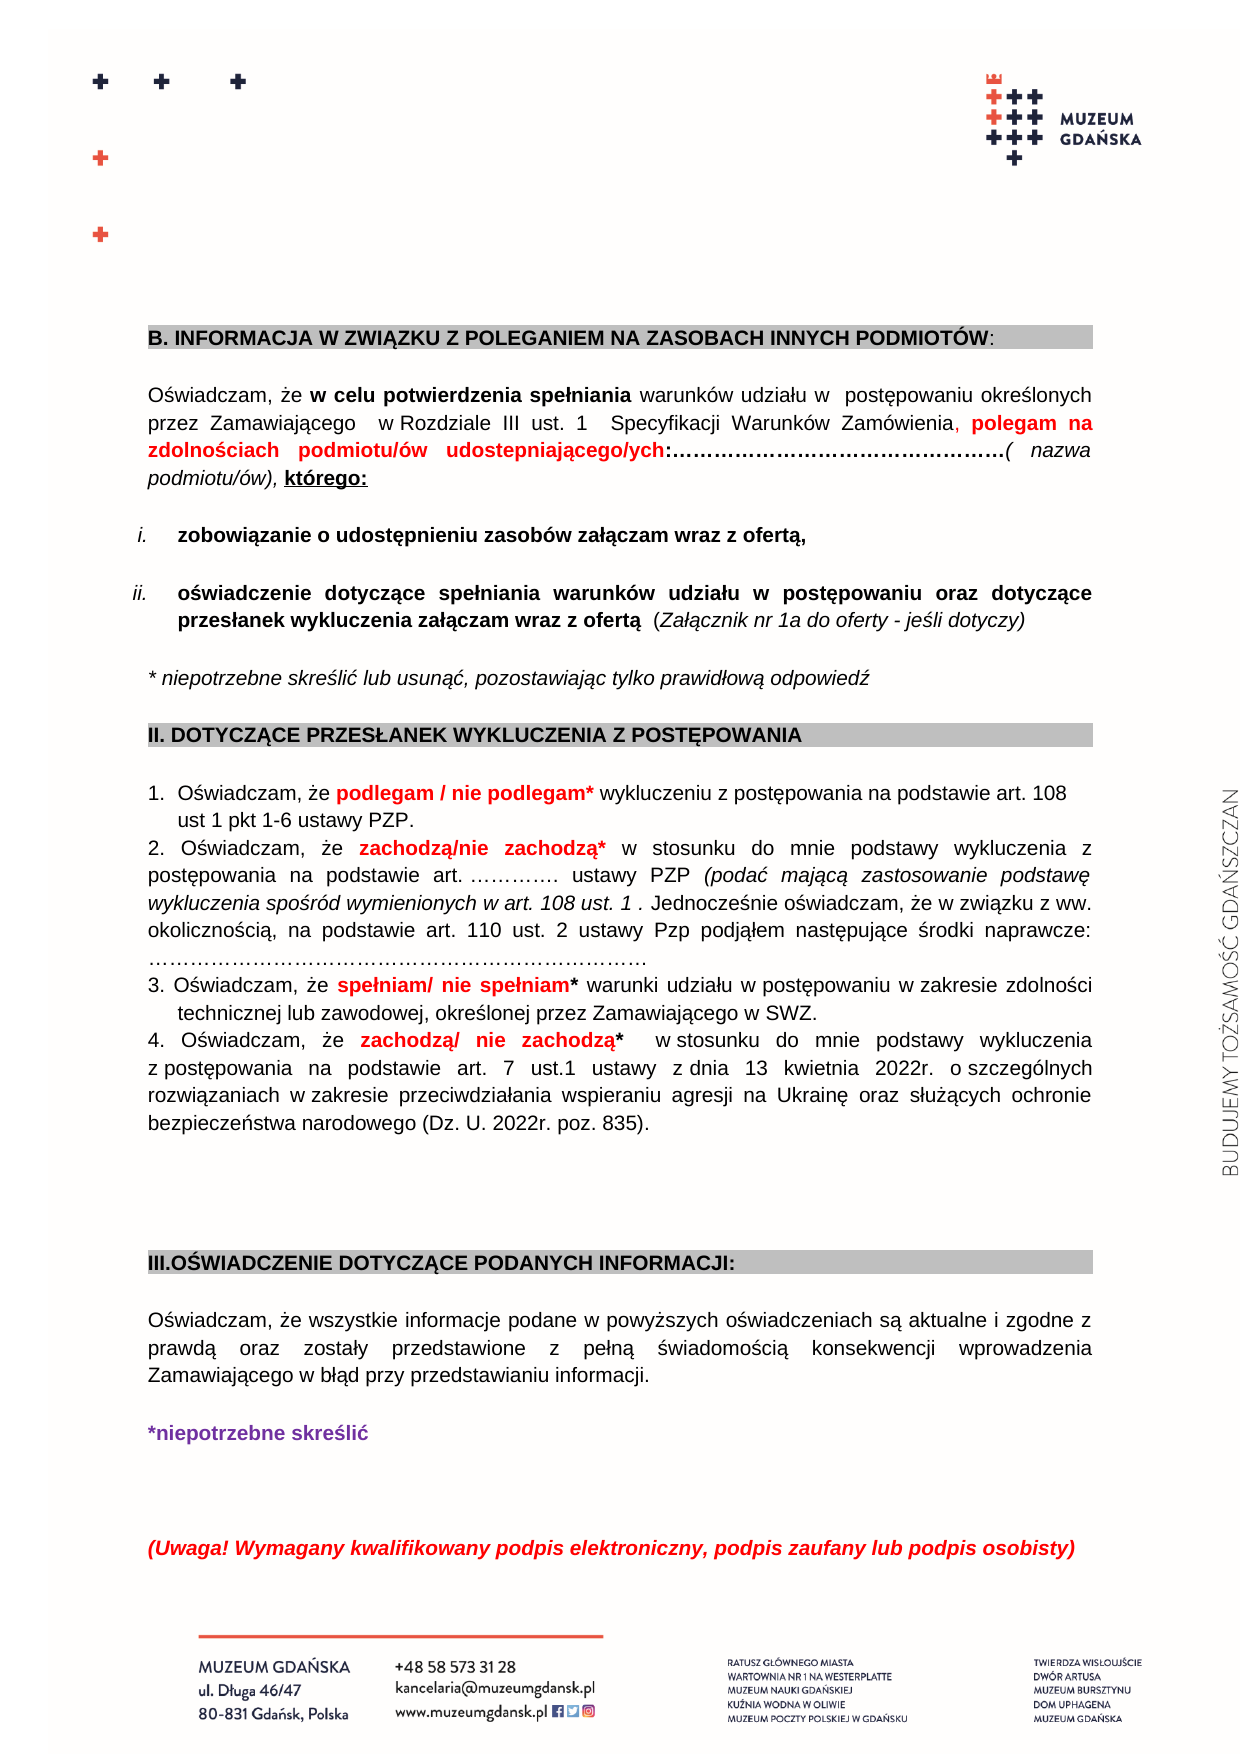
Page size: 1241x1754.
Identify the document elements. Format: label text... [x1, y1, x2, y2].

text Oświadczam, że w celu potwierdzenia spełniania warunków udziału w postępowaniu określonych przez Zamawiającego w Rozdziale III ust. 1 Specyfikacji Warunków Zamówienia, polegam na zdolnościach podmiotu/ów udostepniającego/ych:…………………………………………( nazwa podmiotu/ów), którego: [148, 383, 1093, 489]
text 4. Oświadczam, że zachodzą/ nie zachodzą* w stosunku do mnie podstawy wykluczenia z postępowania na podstawie art. 7 ust.1 ustawy z dnia 13 kwietnia 2022r. o szczególnych rozwiązaniach w zakresie przeciwdziałania wspieraniu agresji na Ukrainę oraz służących ochronie bezpieczeństwa narodowego (Dz. U. 2022r. poz. 835). [148, 1028, 1093, 1134]
text (Uwaga! Wymagany kwalifikowany podpis elektroniczny, podpis zaufany lub podpis osobisty) [148, 1535, 1092, 1559]
text *niepotrzebne skreślić [148, 1420, 1093, 1444]
list oświadczenie dotyczące spełniania warunków udziału w postępowaniu oraz dotyczące przesłanek wykluczenia załączam wraz z ofertą (Załącznik nr 1a do oferty - jeśli dotyczy) [148, 580, 1093, 632]
text 2. Oświadczam, że zachodzą/nie zachodzą* w stosunku do mnie podstawy wykluczenia z postępowania na podstawie art. …………. ustawy PZP (podać mającą zastosowanie podstawę wykluczenia spośród wymienionych w art. 108 ust. 1 . Jednocześnie oświadczam, że w związku z ww. okolicznością, na podstawie art. 110 ust. 2 ustawy Pzp podjąłem następujące środki naprawcze:……………………………………………………………… [148, 835, 1093, 969]
picture [48, 29, 1241, 1754]
text 3. Oświadczam, że spełniam/ nie spełniam* warunki udziału w postępowaniu w zakresie zdolności technicznej lub zawodowej, określonej przez Zamawiającego w SWZ. [148, 973, 1093, 1024]
text * niepotrzebne skreślić lub usunąć, pozostawiając tylko prawidłową odpowiedź [148, 665, 1093, 689]
text III.OŚWIADCZENIE DOTYCZĄCE PODANYCH INFORMACJI: [148, 1250, 1093, 1274]
list zobowiązanie o udostępnieniu zasobów załączam wraz z ofertą, [148, 523, 1093, 547]
list Oświadczam, że podlegam / nie podlegam* wykluczeniu z postępowania na podstawie art. 108 ust 1 pkt 1-6 ustawy PZP. [148, 780, 1093, 832]
text B. INFORMACJA W ZWIĄZKU Z POLEGANIEM NA ZASOBACH INNYCH PODMIOTÓW: [148, 325, 1093, 349]
text Oświadczam, że wszystkie informacje podane w powyższych oświadczeniach są aktualne i zgodne z prawdą oraz zostały przedstawione z pełną świadomością konsekwencji wprowadzenia Zamawiającego w błąd przy przedstawianiu informacji. [148, 1308, 1093, 1387]
text II. DOTYCZĄCE PRZESŁANEK WYKLUCZENIA Z POSTĘPOWANIA [148, 723, 1093, 747]
